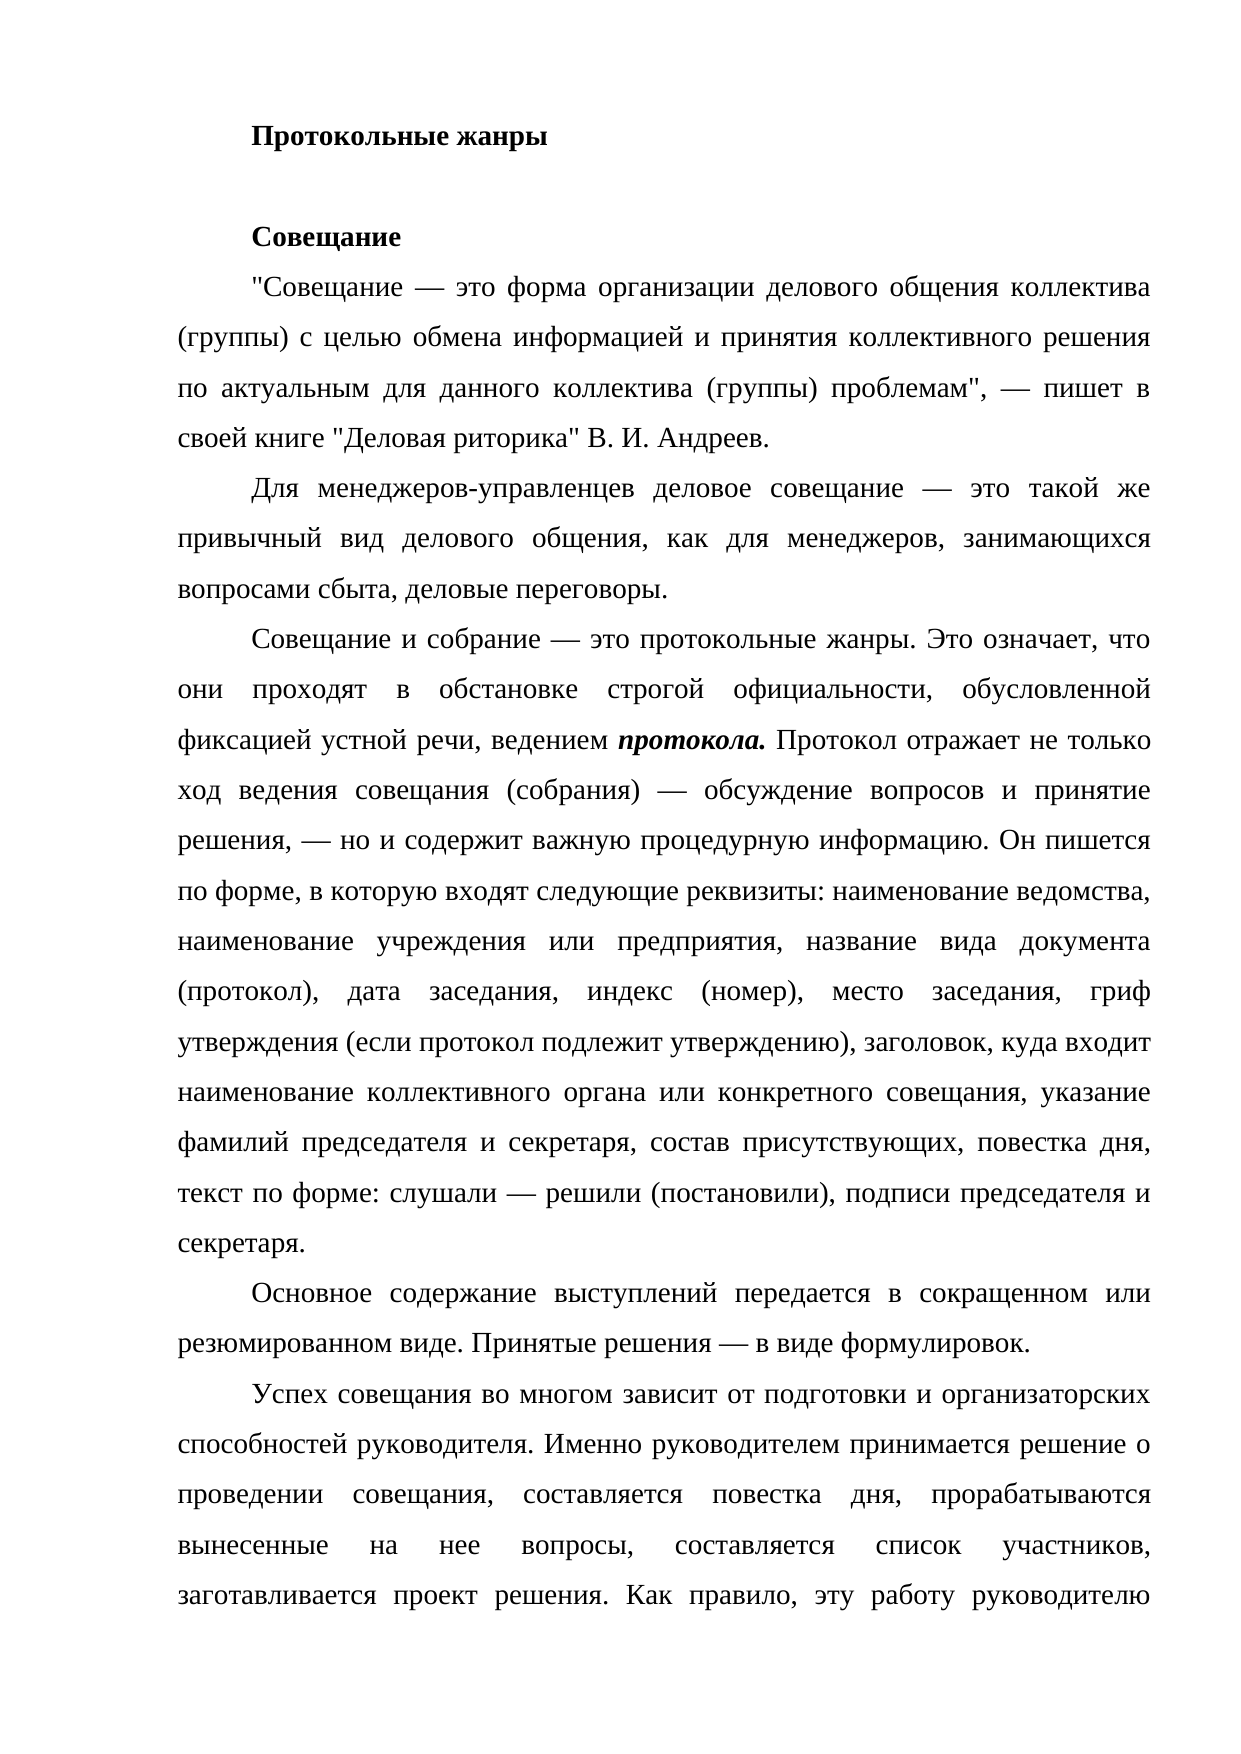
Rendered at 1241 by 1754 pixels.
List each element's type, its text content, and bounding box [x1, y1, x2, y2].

text Для менеджеров-управленцев деловое совещание — это такой же привычный вид делового общения, как для менеджеров, занимающихся вопросами сбыта, деловые переговоры. [177, 470, 1152, 604]
subtitle Протокольные жанры [177, 118, 1152, 152]
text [177, 1376, 1152, 1611]
text Совещание и собрание — это протокольные жанры. Это означает, что они проходят в обстановке строгой официальности, обусловленной фиксацией устной речи, ведением протокола. Протокол отражает не только ход ведения совещания (собрания) — обсуждение вопросов и принятие решения, — но и содержит важную процедурную информацию. Он пишется по форме, в которую входят следующие реквизиты: наименование ведомства, наименование учреждения или предприятия, название вида документа (протокол), дата заседания, индекс (номер), место заседания, гриф утверждения (если протокол подлежит утверждению), заголовок, куда входит наименование коллективного органа или конкретного совещания, указание фамилий председателя и секретаря, состав присутствующих, повестка дня, текст по форме: слушали — решили (постановили), подписи председателя и секретаря. [177, 621, 1152, 1258]
text "Совещание — это форма организации делового общения коллектива (группы) с целью обмена информацией и принятия коллективного решения по актуальным для данного коллектива (группы) проблемам", — пишет в своей книге "Деловая риторика" В. И. Андреев. [177, 269, 1152, 453]
subtitle Совещание [177, 219, 1152, 252]
text Основное содержание выступлений передается в сокращенном или резюмированном виде. Принятые решения — в виде формулировок. [177, 1275, 1152, 1359]
